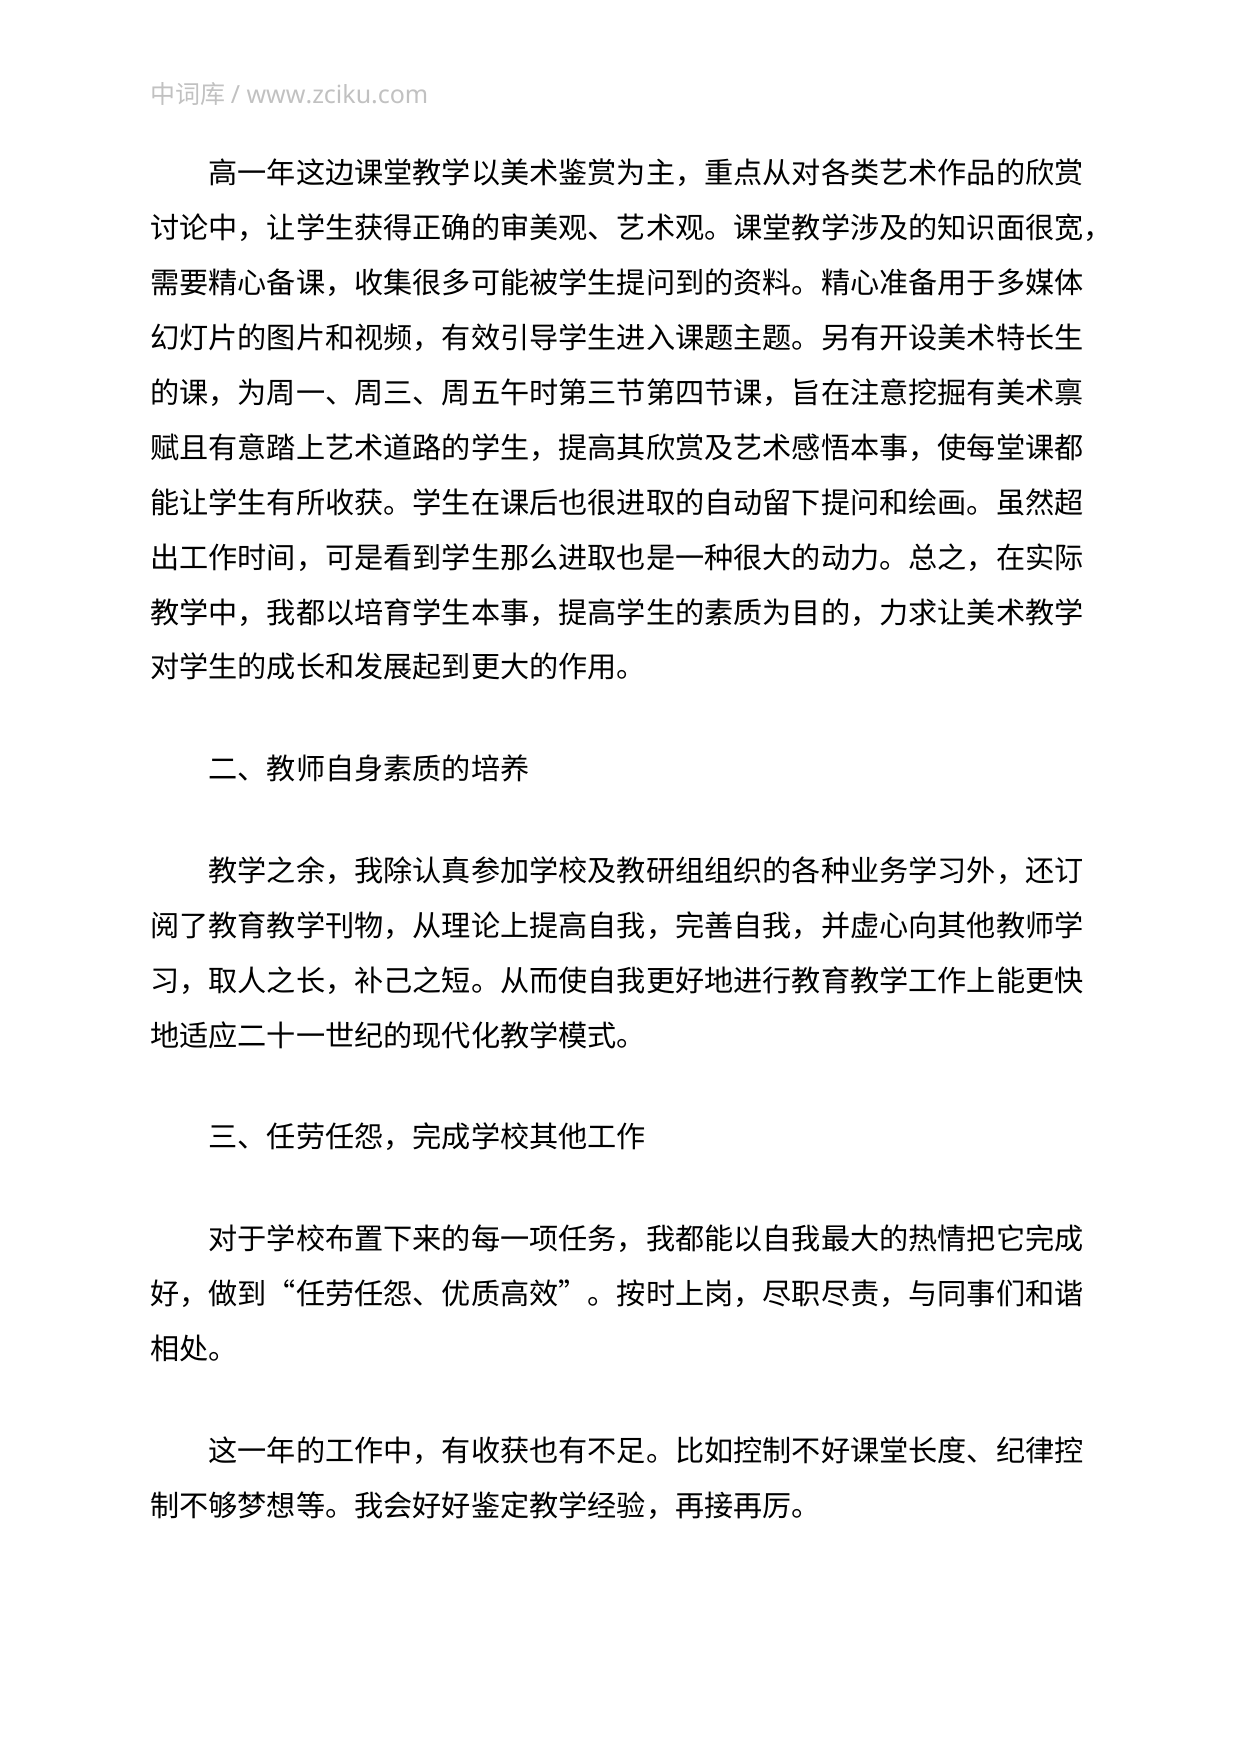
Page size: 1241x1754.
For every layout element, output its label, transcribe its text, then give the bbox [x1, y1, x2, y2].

text 对于学校布置下来的每一项任务，我都能以自我最大的热情把它完成好，做到“任劳任怨、优质高效”。按时上岗，尽职尽责，与同事们和谐相处。 [150, 1216, 1090, 1368]
text 这一年的工作中，有收获也有不足。比如控制不好课堂长度、纪律控制不够梦想等。我会好好鉴定教学经验，再接再厉。 [150, 1427, 1090, 1524]
text 教学之余，我除认真参加学校及教研组组织的各种业务学习外，还订阅了教育教学刊物，从理论上提高自我，完善自我，并虚心向其他教师学习，取人之长，补己之短。从而使自我更好地进行教育教学工作上能更快地适应二十一世纪的现代化教学模式。 [150, 848, 1090, 1054]
text 二、教师自身素质的培养 [150, 746, 1090, 788]
text 高一年这边课堂教学以美术鉴赏为主，重点从对各类艺术作品的欣赏讨论中，让学生获得正确的审美观、艺术观。课堂教学涉及的知识面很宽，需要精心备课，收集很多可能被学生提问到的资料。精心准备用于多媒体幻灯片的图片和视频，有效引导学生进入课题主题。另有开设美术特长生的课，为周一、周三、周五午时第三节第四节课，旨在注意挖掘有美术禀赋且有意踏上艺术道路的学生，提高其欣赏及艺术感悟本事，使每堂课都能让学生有所收获。学生在课后也很进取的自动留下提问和绘画。虽然超出工作时间，可是看到学生那么进取也是一种很大的动力。总之，在实际教学中，我都以培育学生本事，提高学生的素质为目的，力求让美术教学对学生的成长和发展起到更大的作用。 [150, 150, 1090, 686]
text 三、任劳任怨，完成学校其他工作 [150, 1114, 1090, 1156]
